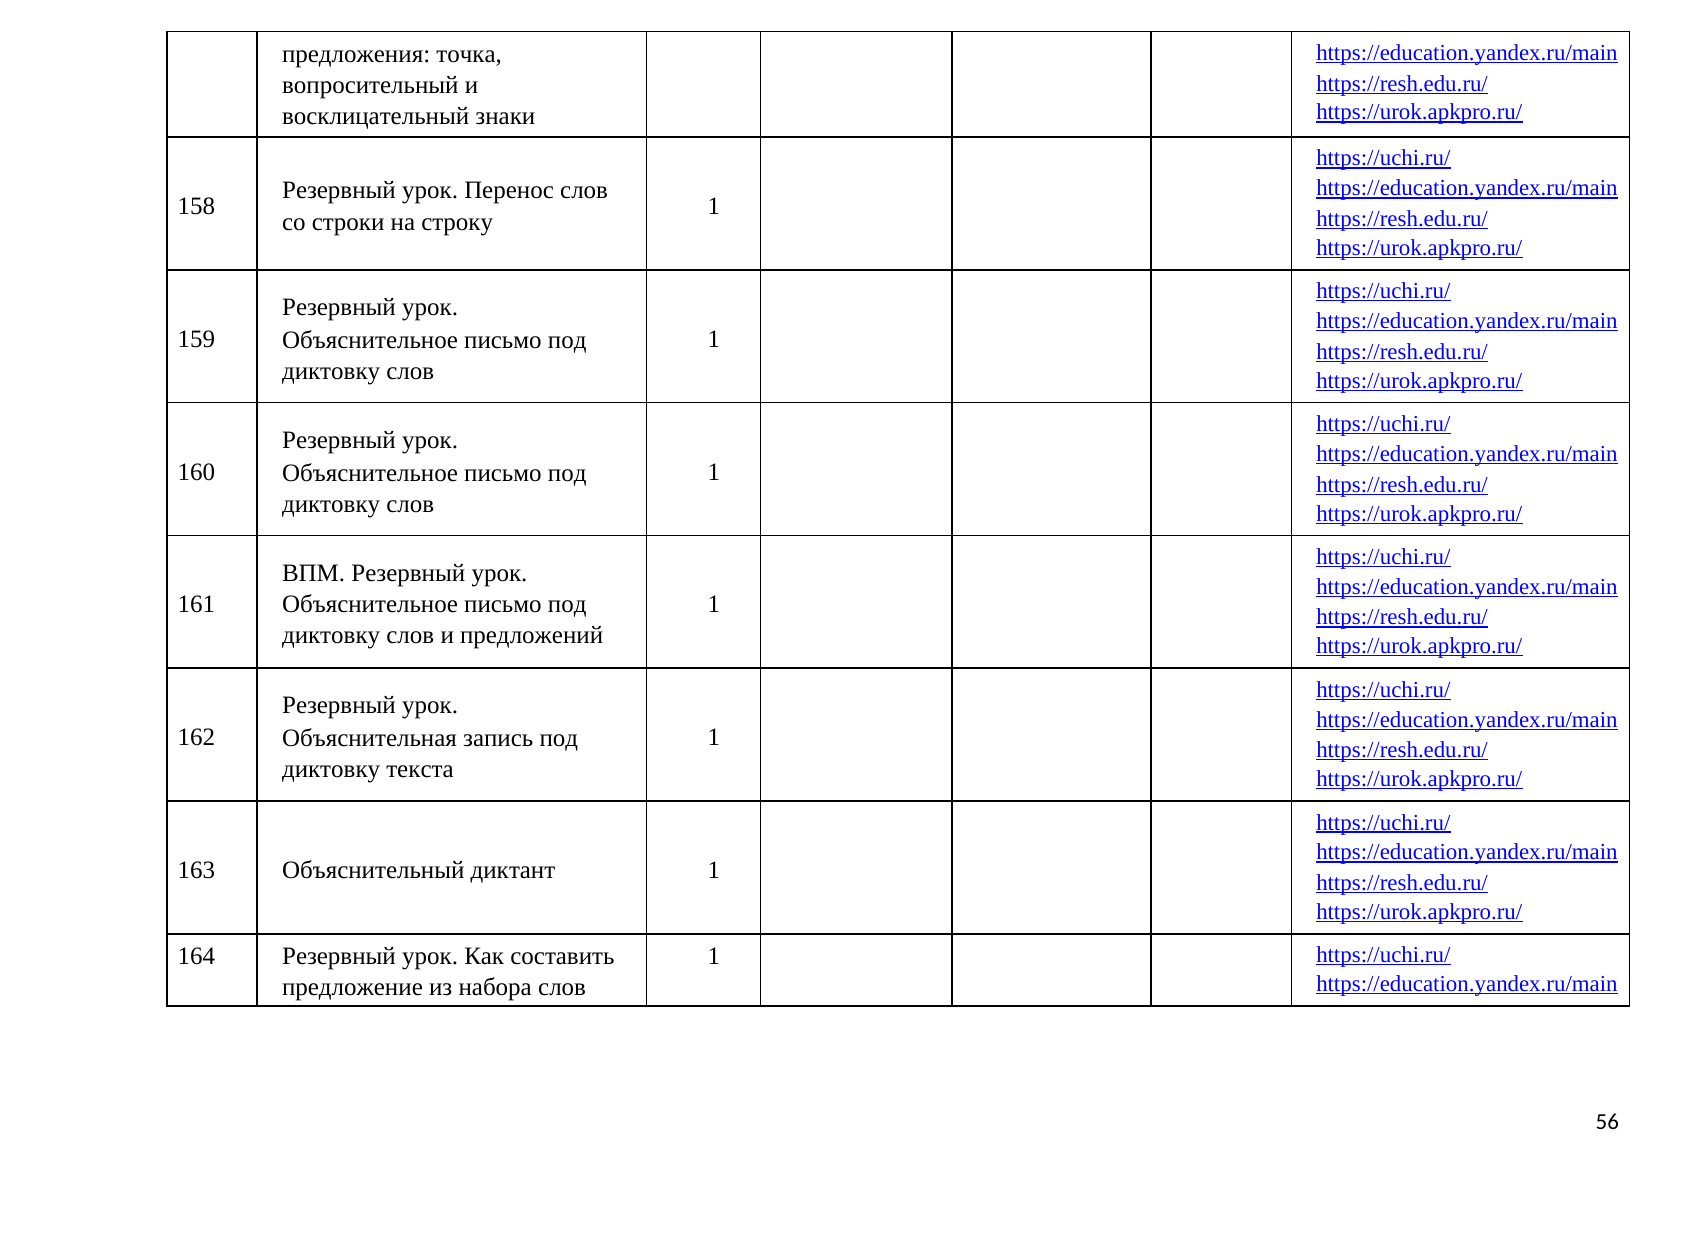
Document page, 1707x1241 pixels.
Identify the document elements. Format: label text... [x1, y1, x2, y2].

table_cell [761, 536, 951, 667]
table_cell 1 [647, 271, 760, 402]
table_cell [953, 271, 1150, 402]
table_header https://education.yandex.ru/main https://resh.edu.ru/ https://urok.apkpro.ru/ [1292, 32, 1629, 136]
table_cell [1292, 138, 1629, 269]
table_cell 1 [647, 403, 760, 534]
table_cell Резервный урок. Объяснительное письмо под диктовку слов [258, 271, 646, 402]
table_cell ВПМ. Резервный урок. Объяснительное письмо под диктовку слов и предложений [258, 536, 646, 667]
table_cell 1 [647, 669, 760, 800]
table_cell [761, 271, 951, 402]
table_cell 158 [168, 138, 256, 269]
table_cell [953, 138, 1150, 269]
table_cell [1152, 802, 1291, 933]
table_cell 159 [168, 271, 256, 402]
table_cell 1 [647, 935, 760, 1005]
table_header [761, 32, 951, 136]
table_header [1152, 32, 1291, 136]
table_cell [1152, 271, 1291, 402]
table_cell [1292, 802, 1629, 933]
table_cell [953, 403, 1150, 534]
table_cell 163 [168, 802, 256, 933]
table_cell [761, 802, 951, 933]
table_cell 164 [168, 935, 256, 1005]
table_cell [1152, 669, 1291, 800]
table_header предложения: точка, вопросительный и восклицательный знаки [258, 32, 646, 136]
table_cell [761, 403, 951, 534]
table_cell [1152, 536, 1291, 667]
table_cell [761, 935, 951, 1005]
table_cell 1 [647, 138, 760, 269]
table_cell 160 [168, 403, 256, 534]
table_cell https://uchi.ru/ https://education.yandex.ru/main [1292, 935, 1629, 1005]
table_cell [953, 802, 1150, 933]
table_header [953, 32, 1150, 136]
table_header [168, 32, 256, 136]
table_cell [953, 536, 1150, 667]
table_cell Резервный урок. Перенос слов со строки на строку [258, 138, 646, 269]
table_cell https://uchi.ru/ https://education.yandex.ru/main https://resh.edu.ru/ https://urok.apkpro.ru/ [1292, 403, 1629, 534]
table_cell Объяснительный диктант [258, 802, 646, 933]
table_cell 161 [168, 536, 256, 667]
table_cell https://uchi.ru/ https://education.yandex.ru/main https://resh.edu.ru/ https://urok.apkpro.ru/ [1292, 669, 1629, 800]
table_cell https://uchi.ru/ https://education.yandex.ru/main https://resh.edu.ru/ https://urok.apkpro.ru/ [1292, 536, 1629, 667]
table_cell Резервный урок. Объяснительная запись под диктовку текста [258, 669, 646, 800]
table_header [647, 32, 760, 136]
table_cell [953, 935, 1150, 1005]
table_cell [1152, 935, 1291, 1005]
table_cell Резервный урок. Как составить предложение из набора слов [258, 935, 646, 1005]
table_cell https://uchi.ru/ https://education.yandex.ru/main https://resh.edu.ru/ https://urok.apkpro.ru/ [1292, 271, 1629, 402]
table_cell [761, 138, 951, 269]
table_cell [1152, 138, 1291, 269]
table_cell 1 [647, 536, 760, 667]
table_cell [1152, 403, 1291, 534]
table_cell Резервный урок. Объяснительное письмо под диктовку слов [258, 403, 646, 534]
table_cell 162 [168, 669, 256, 800]
table_cell [953, 669, 1150, 800]
table_cell 1 [647, 802, 760, 933]
table_cell [761, 669, 951, 800]
